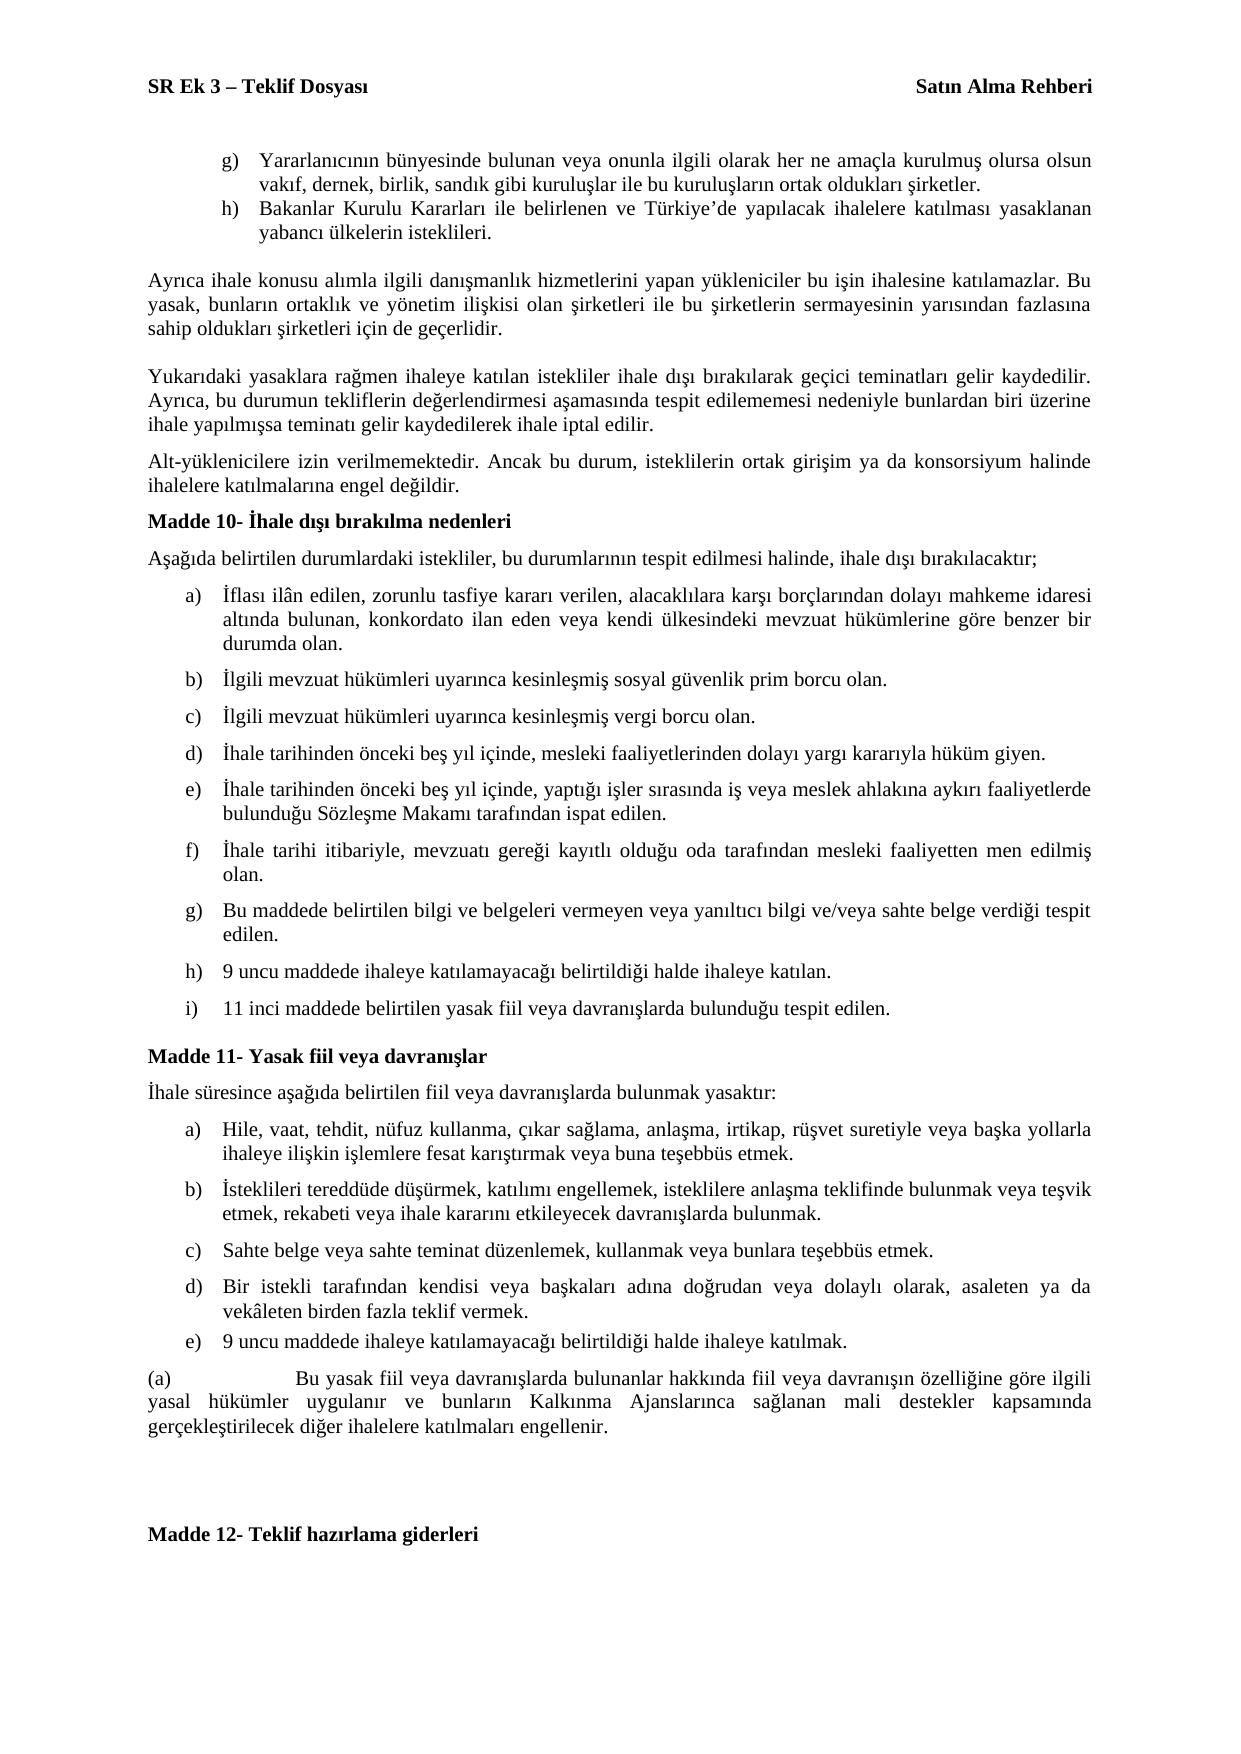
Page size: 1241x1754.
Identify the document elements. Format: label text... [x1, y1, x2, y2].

list Hile, vaat, tehdit, nüfuz kullanma, çıkar sağlama, anlaşma, irtikap, rüşvet suretiyle veya başka yollarla ihaleye ilişkin işlemlere fesat karıştırmak veya buna teşebbüs etmek. [185, 1117, 1093, 1165]
text Madde 10- İhale dışı bırakılma nedenleri [148, 509, 1093, 533]
list İhale tarihi itibariyle, mevzuatı gereği kayıtlı olduğu oda tarafından mesleki faaliyetten men edilmiş olan. [185, 838, 1093, 886]
text Madde 12- Teklif hazırlama giderleri [148, 1522, 1093, 1546]
list İhale tarihinden önceki beş yıl içinde, mesleki faaliyetlerinden dolayı yargı kararıyla hüküm giyen. [185, 740, 1093, 764]
list İlgili mevzuat hükümleri uyarınca kesinleşmiş sosyal güvenlik prim borcu olan. [185, 667, 1093, 691]
list Bir istekli tarafından kendisi veya başkaları adına doğrudan veya dolaylı olarak, asaleten ya da vekâleten birden fazla teklif vermek. [185, 1274, 1093, 1323]
list İsteklileri tereddüde düşürmek, katılımı engellemek, isteklilere anlaşma teklifinde bulunmak veya teşvik etmek, rekabeti veya ihale kararını etkileyecek davranışlarda bulunmak. [185, 1177, 1093, 1225]
text Bu yasak fiil veya davranışlarda bulunanlar hakkında fiil veya davranışın özelliğine göre ilgili yasal hükümler uygulanır ve bunların Kalkınma Ajanslarınca sağlanan mali destekler kapsamında gerçekleştirilecek diğer ihalelere katılmaları engellenir. [148, 1365, 1093, 1438]
list Bu maddede belirtilen bilgi ve belgeleri vermeyen veya yanıltıcı bilgi ve/veya sahte belge verdiği tespit edilen. [185, 898, 1093, 946]
text Madde 11- Yasak fiil veya davranışlar [148, 1043, 1093, 1068]
text Yukarıdaki yasaklara rağmen ihaleye katılan istekliler ihale dışı bırakılarak geçici teminatları gelir kaydedilir. Ayrıca, bu durumun tekliflerin değerlendirmesi aşamasında tespit edilememesi nedeniyle bunlardan biri üzerine ihale yapılmışsa teminatı gelir kaydedilerek ihale iptal edilir. [148, 364, 1093, 436]
list 11 inci maddede belirtilen yasak fiil veya davranışlarda bulunduğu tespit edilen. [185, 995, 1093, 1019]
text Alt-yüklenicilere izin verilmemektedir. Ancak bu durum, isteklilerin ortak girişim ya da konsorsiyum halinde ihalelere katılmalarına engel değildir. [148, 449, 1093, 497]
list 9 uncu maddede ihaleye katılamayacağı belirtildiği halde ihaleye katılan. [185, 959, 1093, 983]
list 9 uncu maddede ihaleye katılamayacağı belirtildiği halde ihaleye katılmak. [185, 1329, 1093, 1353]
list İlgili mevzuat hükümleri uyarınca kesinleşmiş vergi borcu olan. [185, 704, 1093, 728]
list İhale tarihinden önceki beş yıl içinde, yaptığı işler sırasında iş veya meslek ahlakına aykırı faaliyetlerde bulunduğu Sözleşme Makamı tarafından ispat edilen. [185, 777, 1093, 825]
text Aşağıda belirtilen durumlardaki istekliler, bu durumlarının tespit edilmesi halinde, ihale dışı bırakılacaktır; [148, 546, 1093, 570]
text Ayrıca ihale konusu alımla ilgili danışmanlık hizmetlerini yapan yükleniciler bu işin ihalesine katılamazlar. Bu yasak, bunların ortaklık ve yönetim ilişkisi olan şirketleri ile bu şirketlerin sermayesinin yarısından fazlasına sahip oldukları şirketleri için de geçerlidir. [148, 268, 1093, 340]
list Sahte belge veya sahte teminat düzenlemek, kullanmak veya bunlara teşebbüs etmek. [185, 1238, 1093, 1262]
list Bakanlar Kurulu Kararları ile belirlenen ve Türkiye’de yapılacak ihalelere katılması yasaklanan yabancı ülkelerin isteklileri. [221, 196, 1093, 244]
list Yararlanıcının bünyesinde bulunan veya onunla ilgili olarak her ne amaçla kurulmuş olursa olsun vakıf, dernek, birlik, sandık gibi kuruluşlar ile bu kuruluşların ortak oldukları şirketler. [221, 148, 1093, 196]
text İhale süresince aşağıda belirtilen fiil veya davranışlarda bulunmak yasaktır: [148, 1080, 1093, 1104]
list İflası ilân edilen, zorunlu tasfiye kararı verilen, alacaklılara karşı borçlarından dolayı mahkeme idaresi altında bulunan, konkordato ilan eden veya kendi ülkesindeki mevzuat hükümlerine göre benzer bir durumda olan. [185, 583, 1093, 655]
